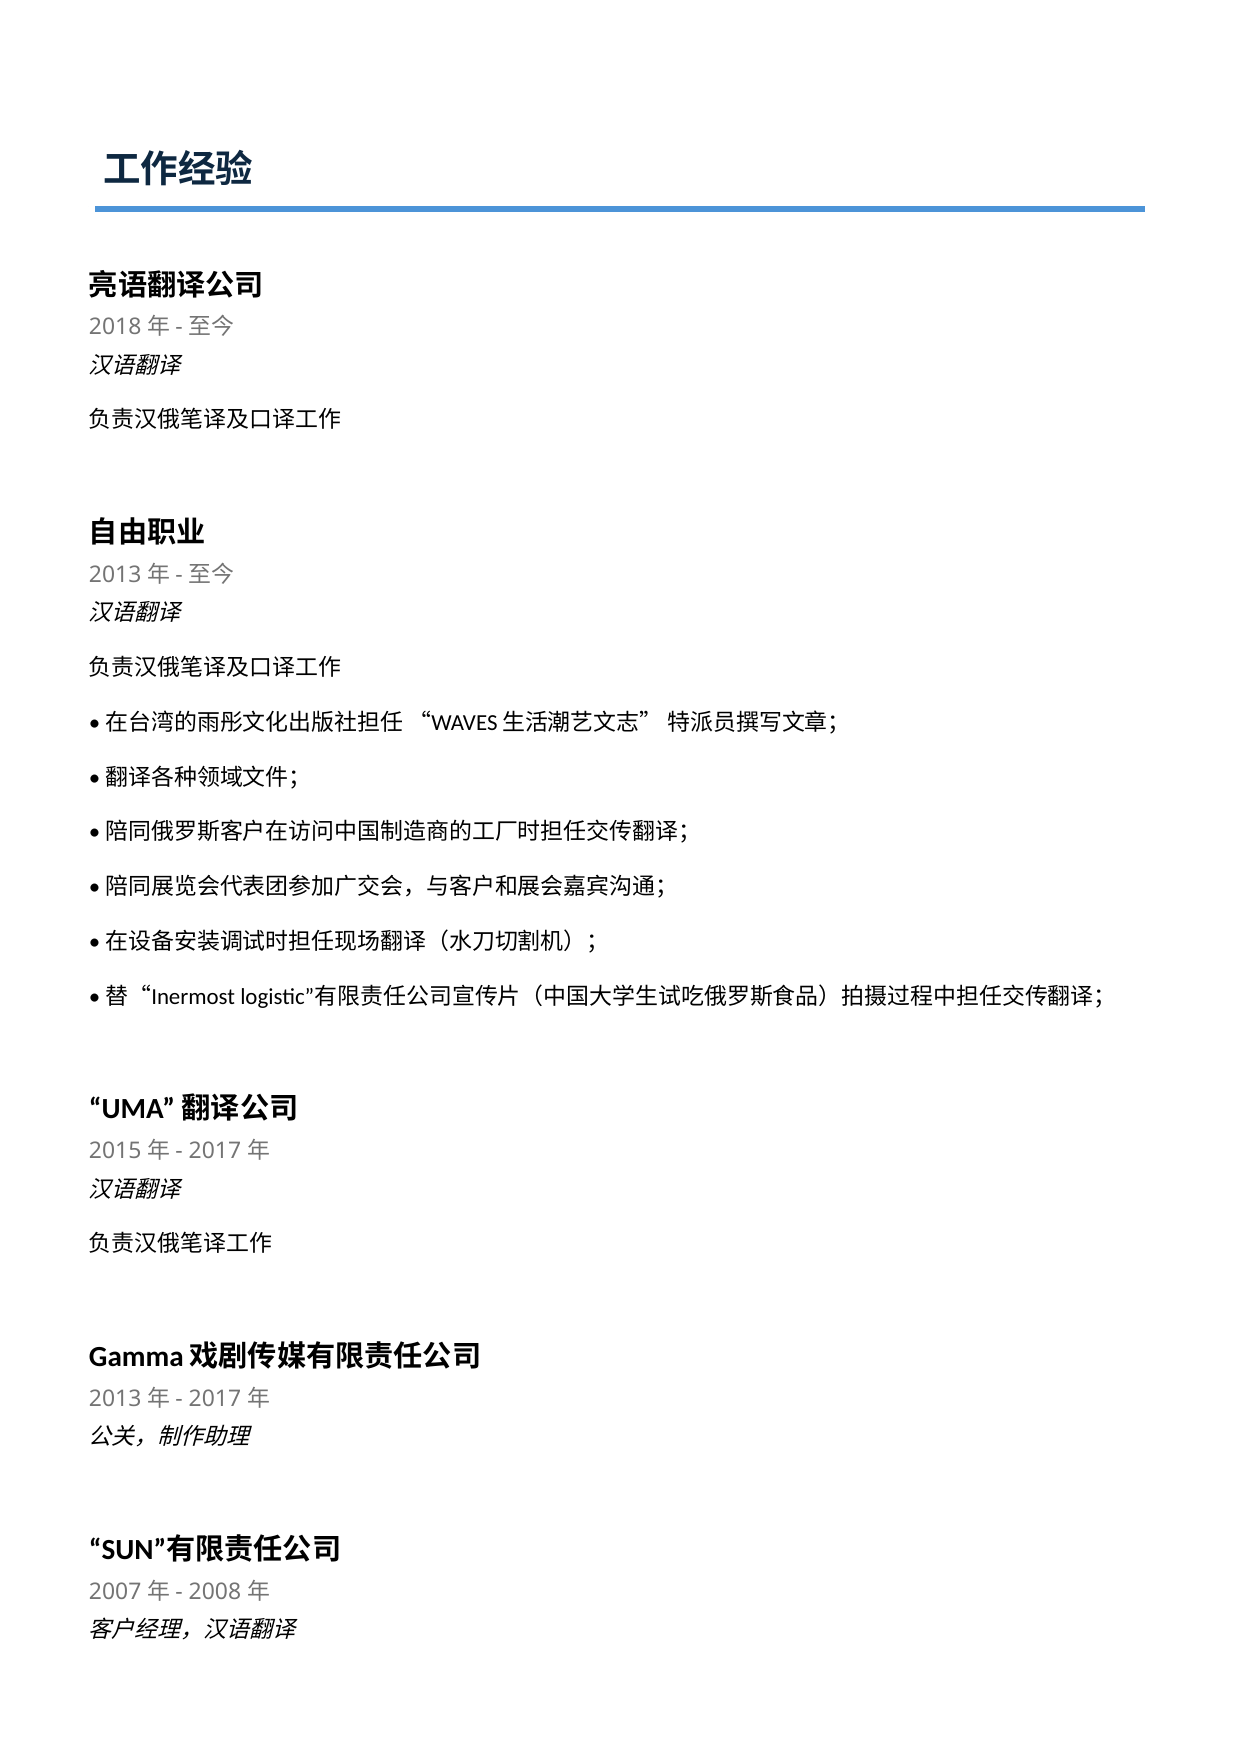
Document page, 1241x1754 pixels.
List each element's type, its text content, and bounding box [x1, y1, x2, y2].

text “SUN”有限责任公司 2007 年 - 2008 年 客户经理，汉语翻译 [89, 1525, 1152, 1644]
table_header 工作经验 [95, 139, 1145, 206]
text 负责汉俄笔译及口译工作 [89, 649, 1152, 682]
text 亮语翻译公司 2018 年 - 至今 汉语翻译 [89, 261, 1152, 380]
text 负责汉俄笔译及口译工作 [89, 401, 1152, 434]
text 自由职业 2013 年 - 至今 汉语翻译 [89, 509, 1152, 627]
text “UMA” 翻译公司 2015 年 - 2017 年 汉语翻译 [89, 1085, 1152, 1204]
text 负责汉俄笔译工作 [89, 1225, 1152, 1258]
text Gamma戏剧传媒有限责任公司 2013 年 - 2017 年 公关，制作助理 [89, 1333, 1152, 1451]
